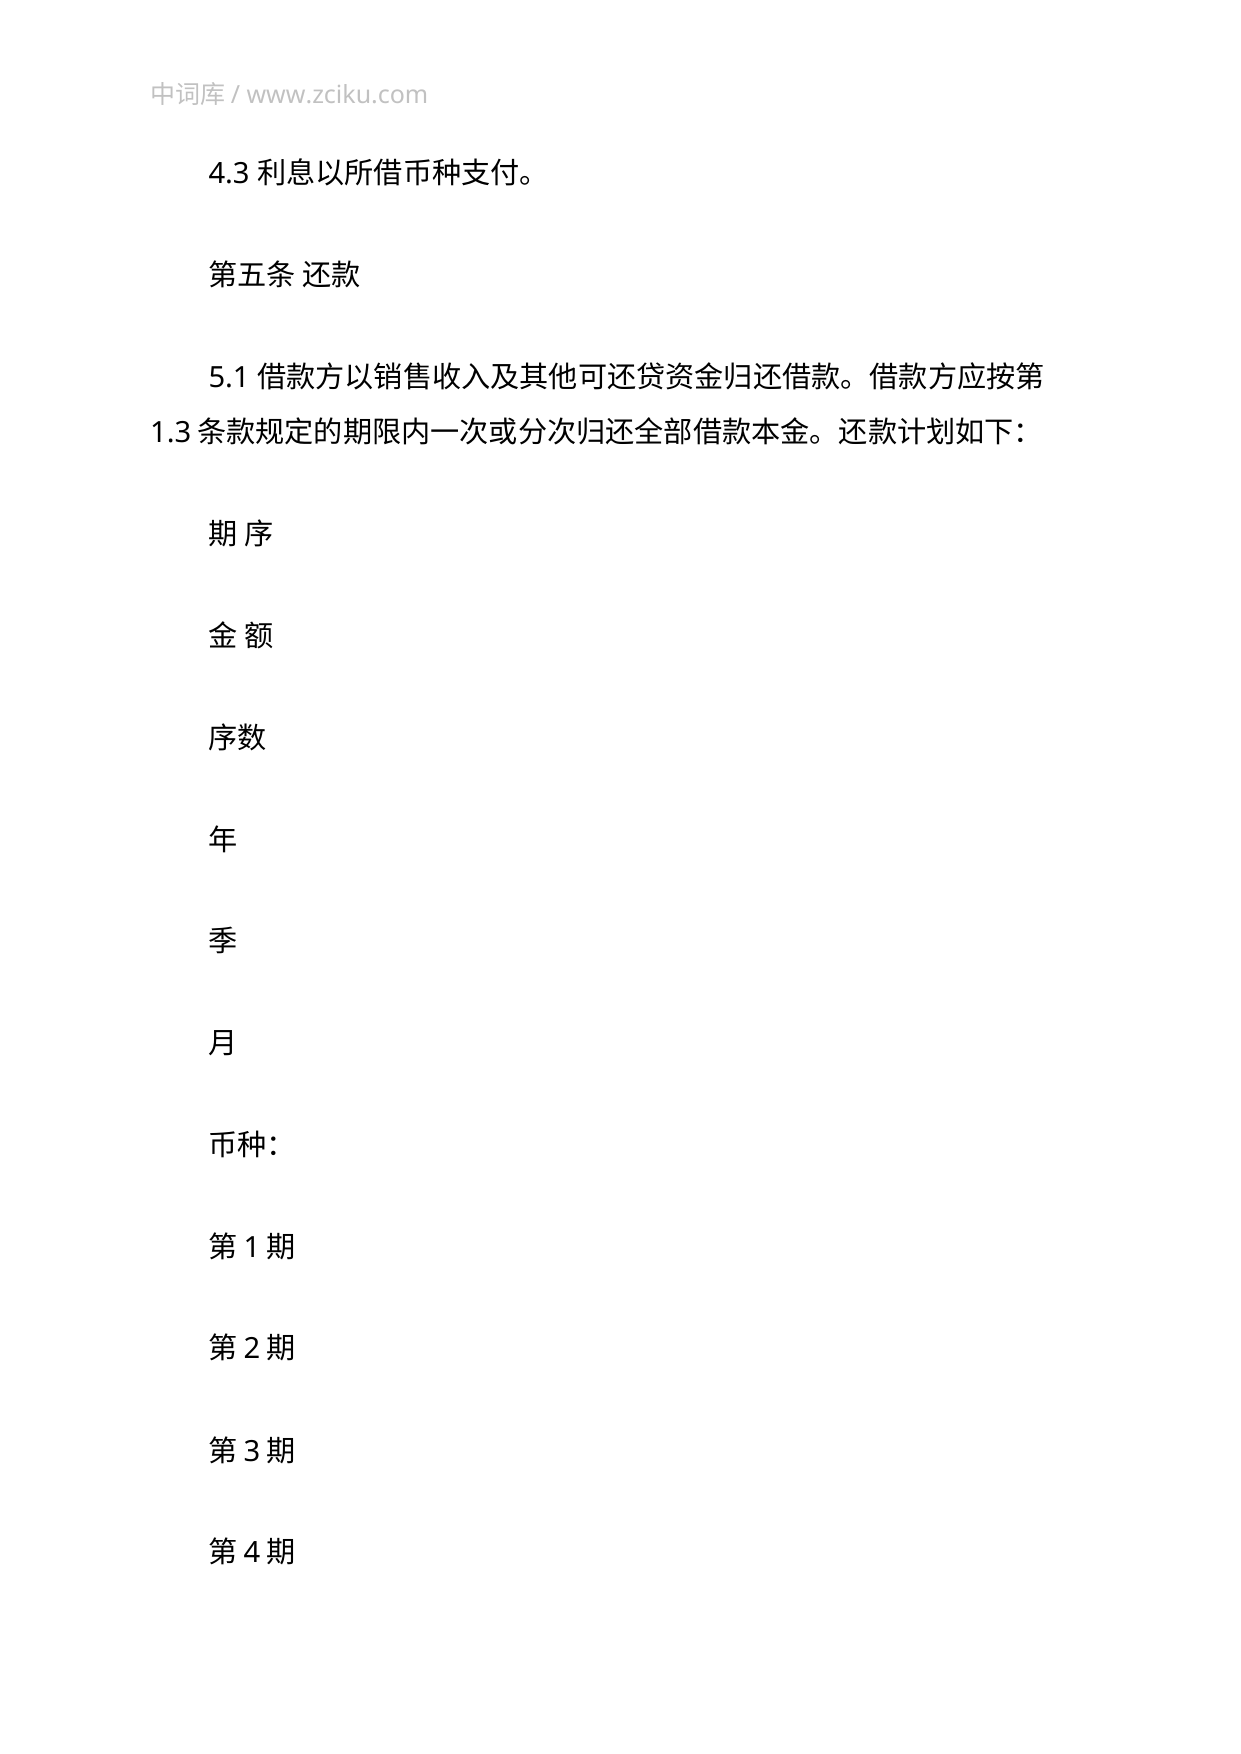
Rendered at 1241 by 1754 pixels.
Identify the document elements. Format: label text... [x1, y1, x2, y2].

text 期 序 [150, 511, 1090, 553]
text 币种： [150, 1121, 1090, 1164]
text 第4期 [150, 1529, 1090, 1571]
text 第五条 还款 [150, 252, 1090, 294]
text 4.3 利息以所借币种支付。 [150, 150, 1090, 192]
text 第1期 [150, 1223, 1090, 1266]
text 第2期 [150, 1325, 1090, 1367]
text 金 额 [150, 612, 1090, 655]
text 月 [150, 1019, 1090, 1062]
text 年 [150, 816, 1090, 858]
text 序数 [150, 714, 1090, 757]
text 5.1 借款方以销售收入及其他可还贷资金归还借款。借款方应按第1.3条款规定的期限内一次或分次归还全部借款本金。还款计划如下： [150, 354, 1090, 451]
text 季 [150, 918, 1090, 960]
text 第3期 [150, 1427, 1090, 1469]
